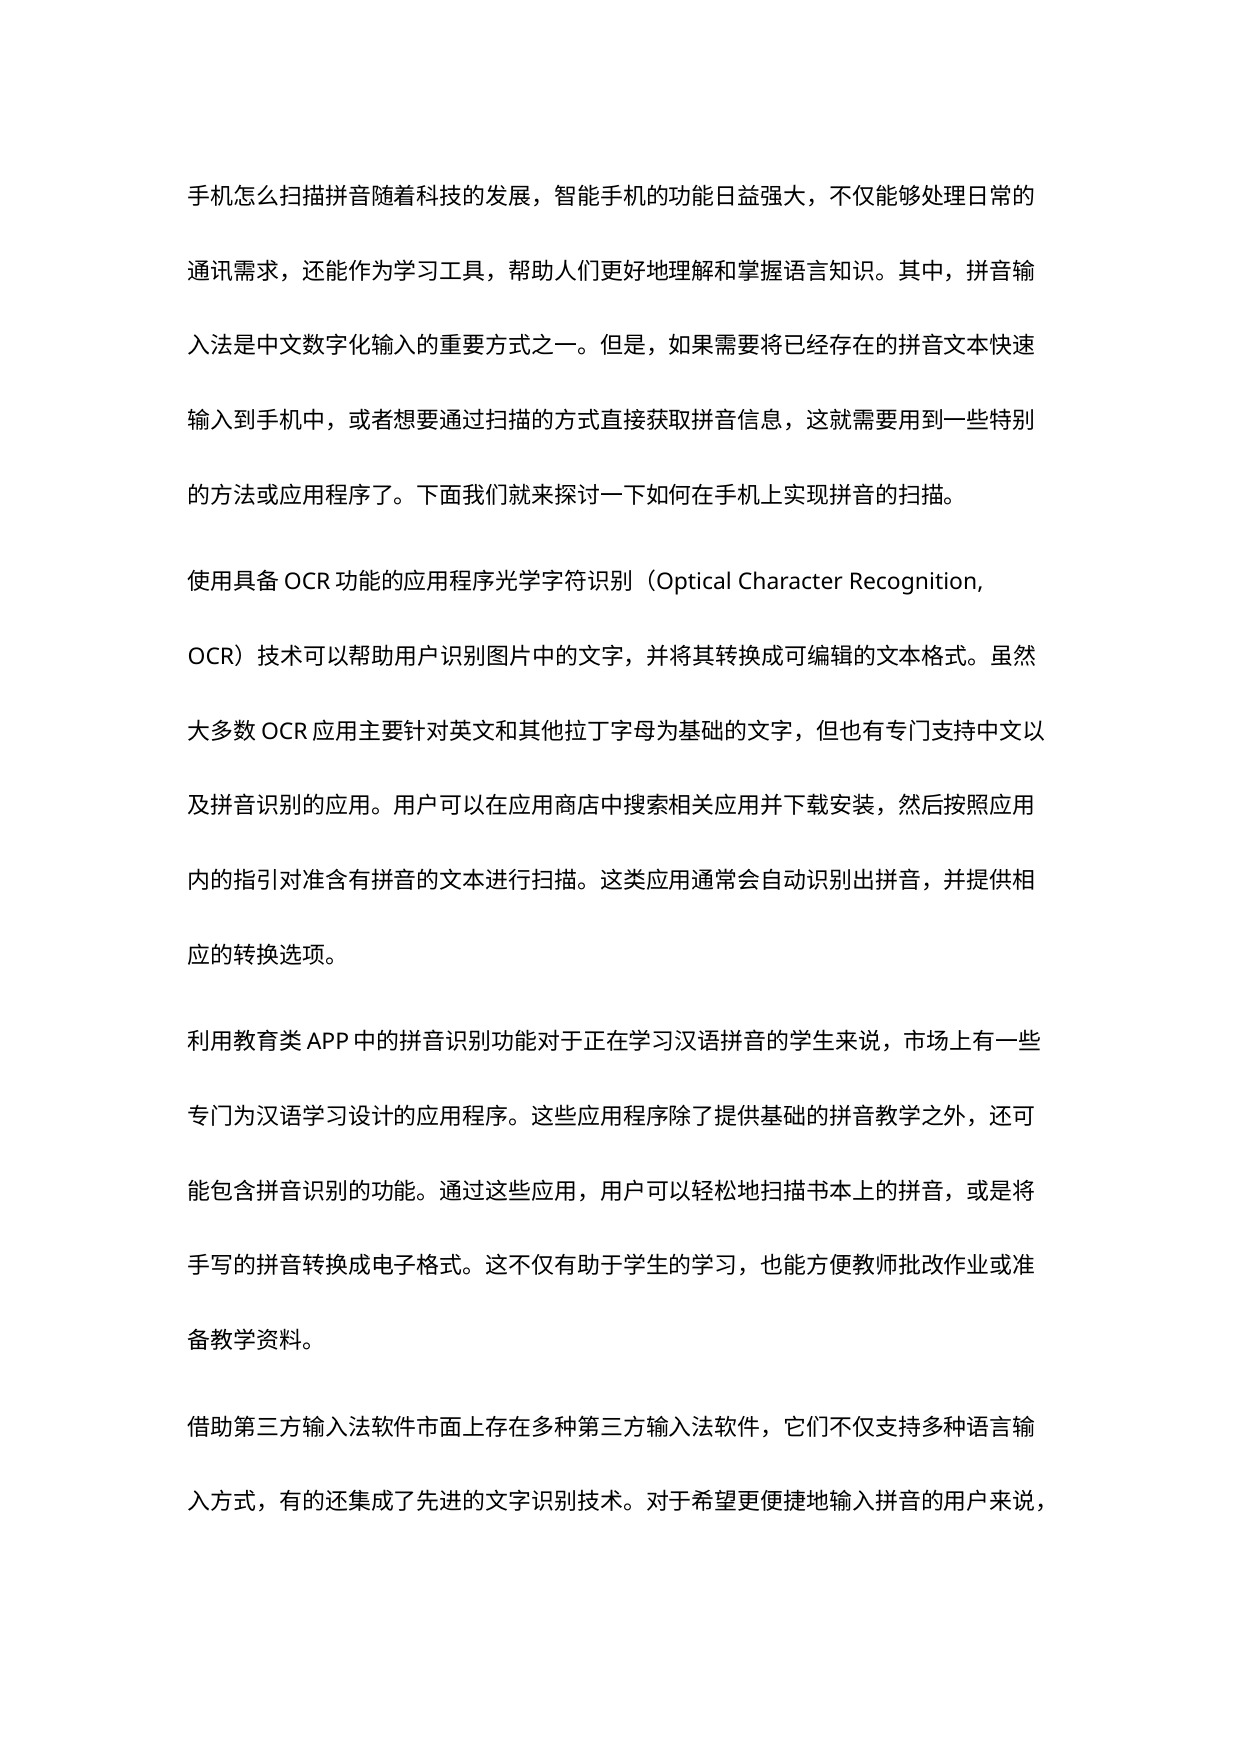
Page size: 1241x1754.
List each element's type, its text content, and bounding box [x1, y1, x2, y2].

text 利用教育类APP中的拼音识别功能对于正在学习汉语拼音的学生来说，市场上有一些专门为汉语学习设计的应用程序。这些应用程序除了提供基础的拼音教学之外，还可能包含拼音识别的功能。通过这些应用，用户可以轻松地扫描书本上的拼音，或是将手写的拼音转换成电子格式。这不仅有助于学生的学习，也能方便教师批改作业或准备教学资料。 [187, 1007, 1053, 1371]
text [187, 1393, 1053, 1532]
text 使用具备OCR功能的应用程序光学字符识别（Optical Character Recognition, OCR）技术可以帮助用户识别图片中的文字，并将其转换成可编辑的文本格式。虽然大多数OCR应用主要针对英文和其他拉丁字母为基础的文字，但也有专门支持中文以及拼音识别的应用。用户可以在应用商店中搜索相关应用并下载安装，然后按照应用内的指引对准含有拼音的文本进行扫描。这类应用通常会自动识别出拼音，并提供相应的转换选项。 [187, 547, 1053, 986]
text 手机怎么扫描拼音随着科技的发展，智能手机的功能日益强大，不仅能够处理日常的通讯需求，还能作为学习工具，帮助人们更好地理解和掌握语言知识。其中，拼音输入法是中文数字化输入的重要方式之一。但是，如果需要将已经存在的拼音文本快速输入到手机中，或者想要通过扫描的方式直接获取拼音信息，这就需要用到一些特别的方法或应用程序了。下面我们就来探讨一下如何在手机上实现拼音的扫描。 [187, 162, 1053, 526]
